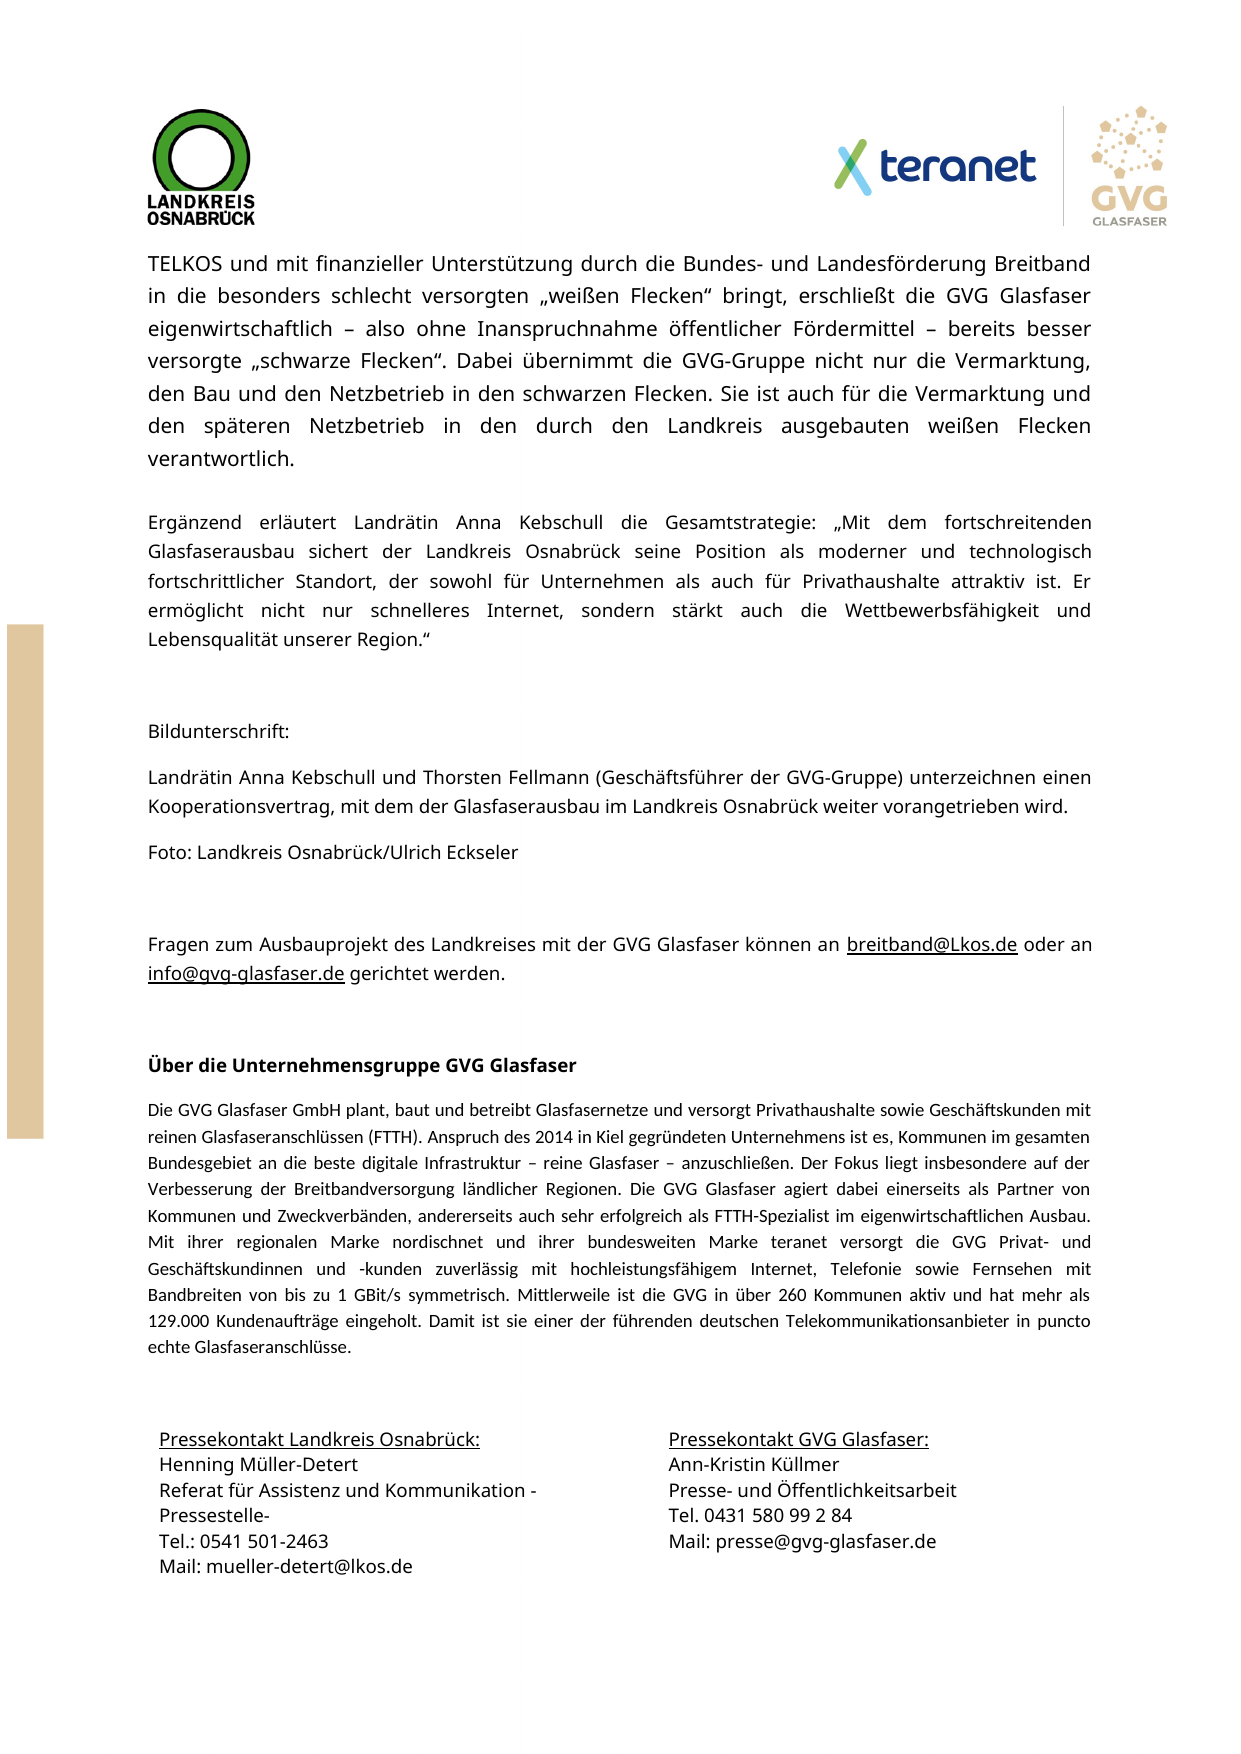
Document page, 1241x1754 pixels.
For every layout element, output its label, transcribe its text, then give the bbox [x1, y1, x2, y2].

text Fragen zum Ausbauprojekt des Landkreises mit der GVG Glasfaser können an breitband@Lkos.de oder an info@gvg-glasfaser.de gerichtet werden. [148, 931, 1093, 986]
text Bildunterschrift: [148, 718, 1093, 744]
text Über die Unternehmensgruppe GVG Glasfaser [148, 1053, 1093, 1078]
text Foto: Landkreis Osnabrück/Ulrich Eckseler [148, 839, 1093, 865]
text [148, 249, 1093, 473]
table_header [657, 1426, 1152, 1596]
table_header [148, 1426, 657, 1596]
text Ergänzend erläutert Landrätin Anna Kebschull die Gesamtstrategie: „Mit dem fortschreitenden Glasfaserausbau sichert der Landkreis Osnabrück seine Position als moderner und technologisch fortschrittlicher Standort, der sowohl für Unternehmen als auch für Privathaushalte attraktiv ist. Er ermöglicht nicht nur schnelleres Internet, sondern stärkt auch die Wettbewerbsfähigkeit und Lebensqualität unserer Region.“ [148, 509, 1093, 652]
text Landrätin Anna Kebschull und Thorsten Fellmann (Geschäftsführer der GVG-Gruppe) unterzeichnen einen Kooperationsvertrag, mit dem der Glasfaserausbau im Landkreis Osnabrück weiter vorangetrieben wird. [148, 764, 1093, 819]
picture [7, 31, 1240, 1754]
text Die GVG Glasfaser GmbH plant, baut und betreibt Glasfasernetze und versorgt Privathaushalte sowie Geschäftskunden mit reinen Glasfaseranschlüssen (FTTH). Anspruch des 2014 in Kiel gegründeten Unternehmens ist es, Kommunen im gesamten Bundesgebiet an die beste digitale Infrastruktur – reine Glasfaser – anzuschließen. Der Fokus liegt insbesondere auf der Verbesserung der Breitbandversorgung ländlicher Regionen. Die GVG Glasfaser agiert dabei einerseits als Partner von Kommunen und Zweckverbänden, andererseits auch sehr erfolgreich als FTTH-Spezialist im eigenwirtschaftlichen Ausbau. Mit ihrer regionalen Marke nordischnet und ihrer bundesweiten Marke teranet versorgt die GVG Privat- und Geschäftskundinnen und -kunden zuverlässig mit hochleistungsfähigem Internet, Telefonie sowie Fernsehen mit Bandbreiten von bis zu 1 GBit/s symmetrisch. Mittlerweile ist die GVG in über 260 Kommunen aktiv und hat mehr als 129.000 Kundenaufträge eingeholt. Damit ist sie einer der führenden deutschen Telekommunikationsanbieter in puncto echte Glasfaseranschlüsse. [148, 1098, 1093, 1359]
